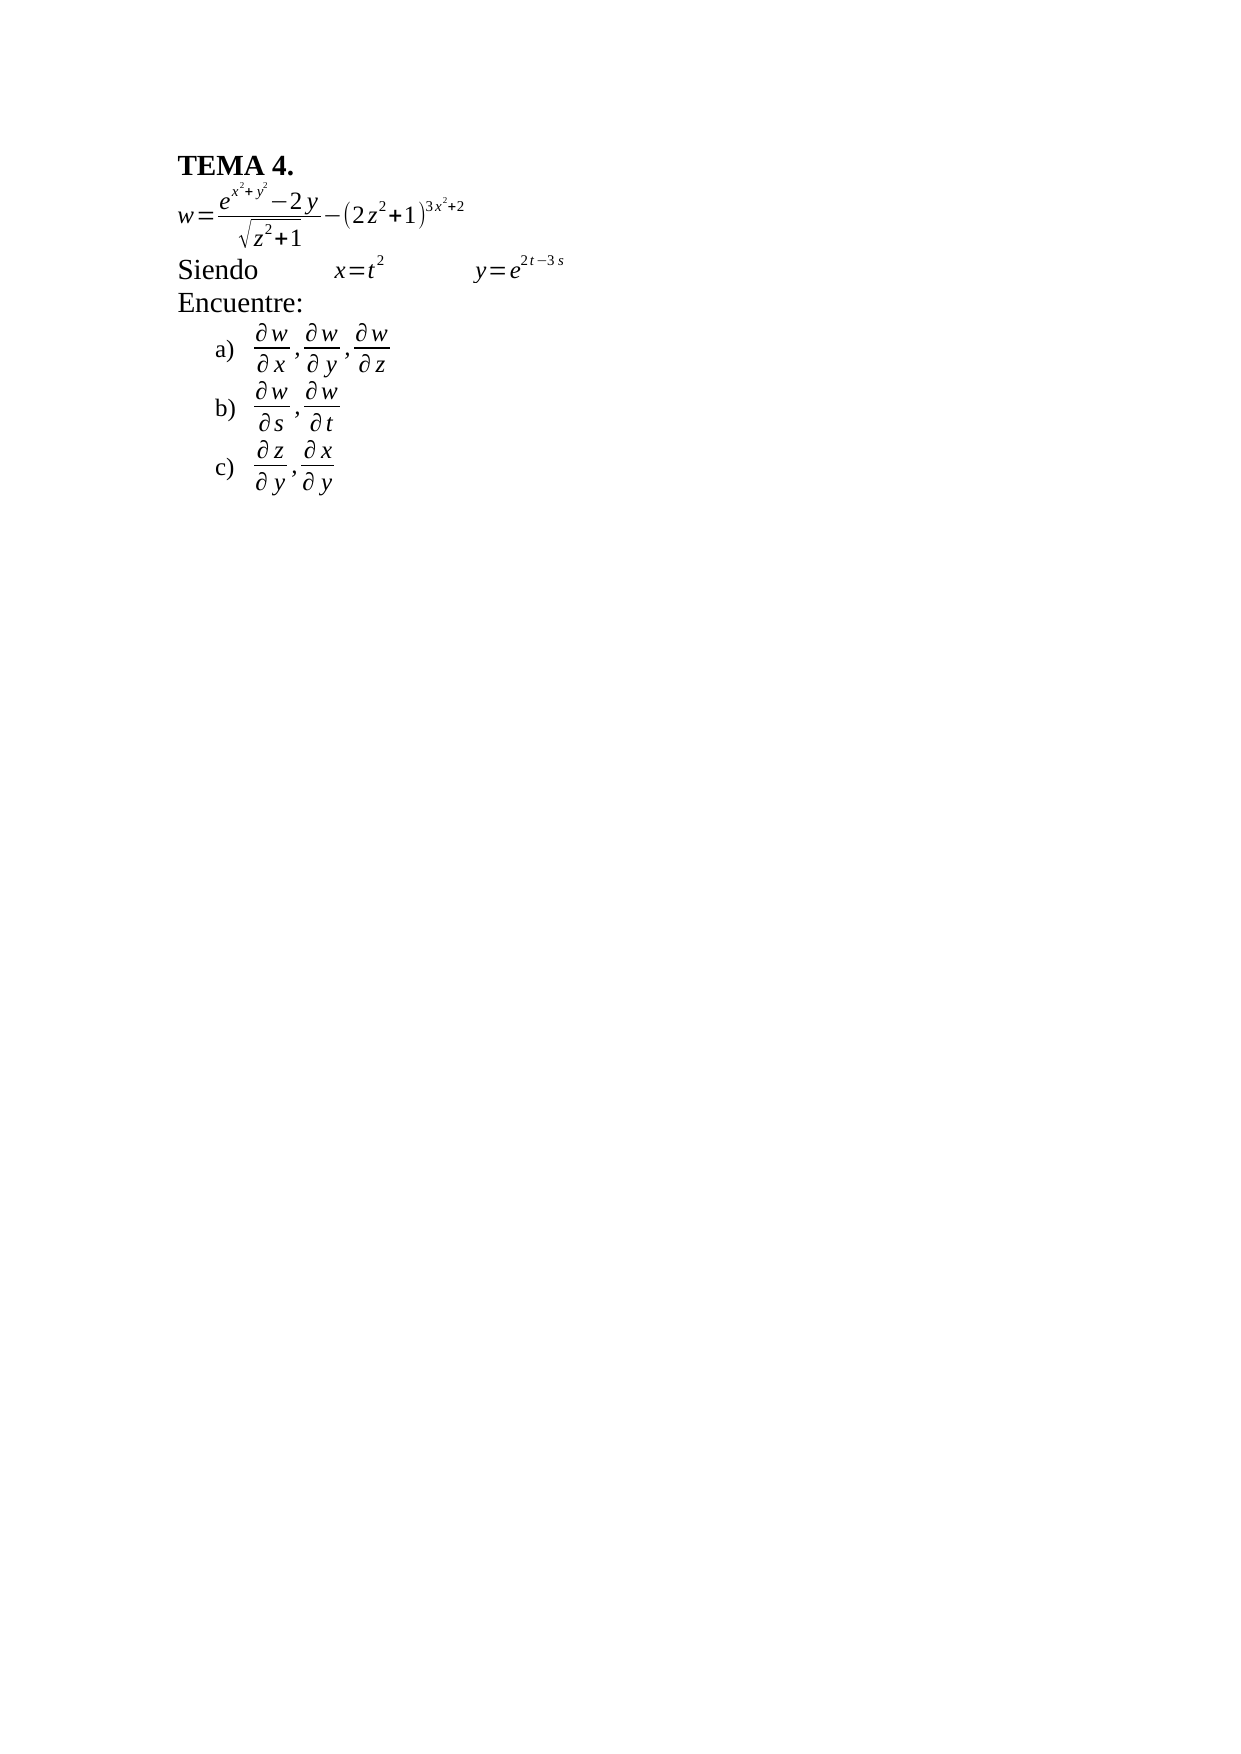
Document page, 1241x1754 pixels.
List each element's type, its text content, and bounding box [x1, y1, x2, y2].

text Siendo [177, 252, 1063, 286]
text TEMA 4. [177, 148, 1063, 181]
text Encuentre: [177, 286, 1063, 319]
